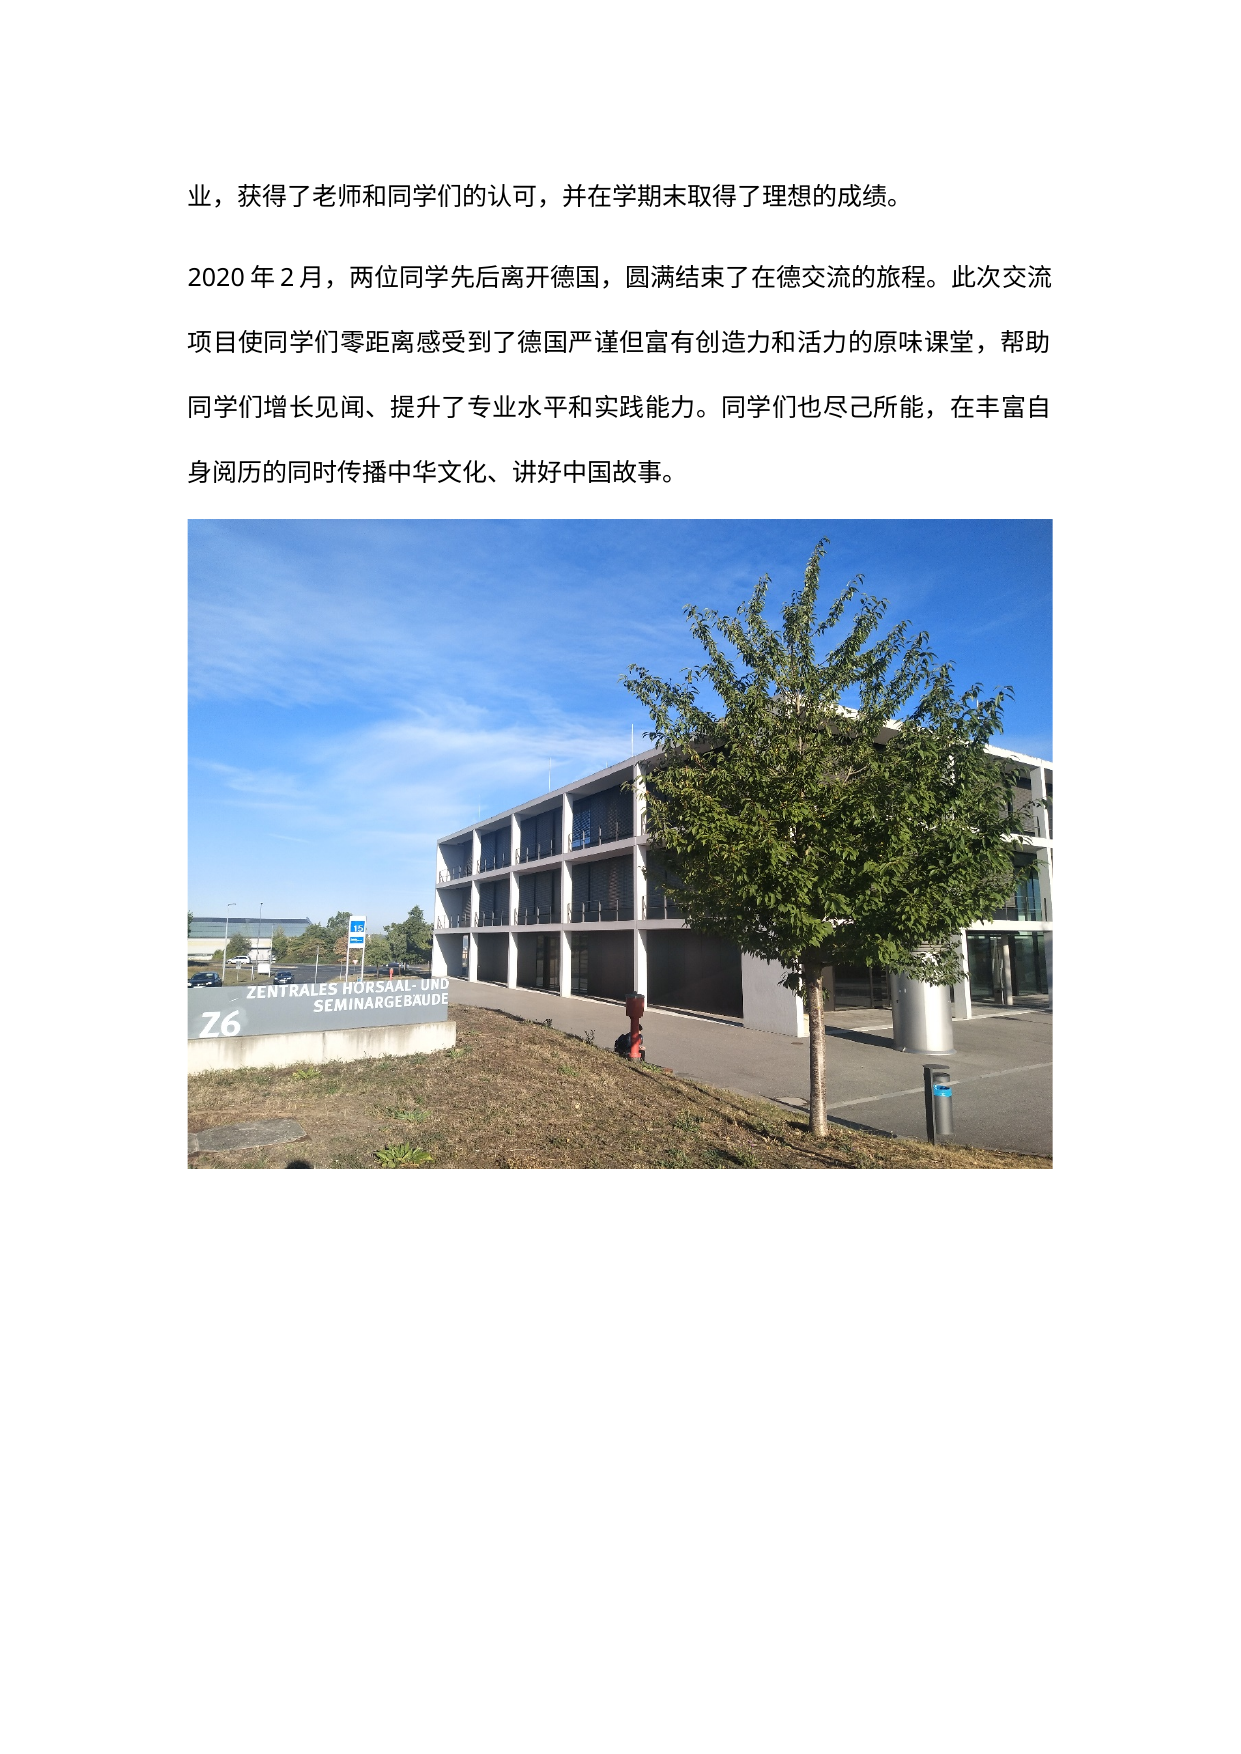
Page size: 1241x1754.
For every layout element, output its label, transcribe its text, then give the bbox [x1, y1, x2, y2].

picture [187, 519, 1053, 1169]
text 2020年2月，两位同学先后离开德国，圆满结束了在德交流的旅程。此次交流项目使同学们零距离感受到了德国严谨但富有创造力和活力的原味课堂，帮助同学们增长见闻、提升了专业水平和实践能力。同学们也尽己所能，在丰富自身阅历的同时传播中华文化、讲好中国故事。 [187, 243, 1053, 503]
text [187, 162, 1053, 227]
